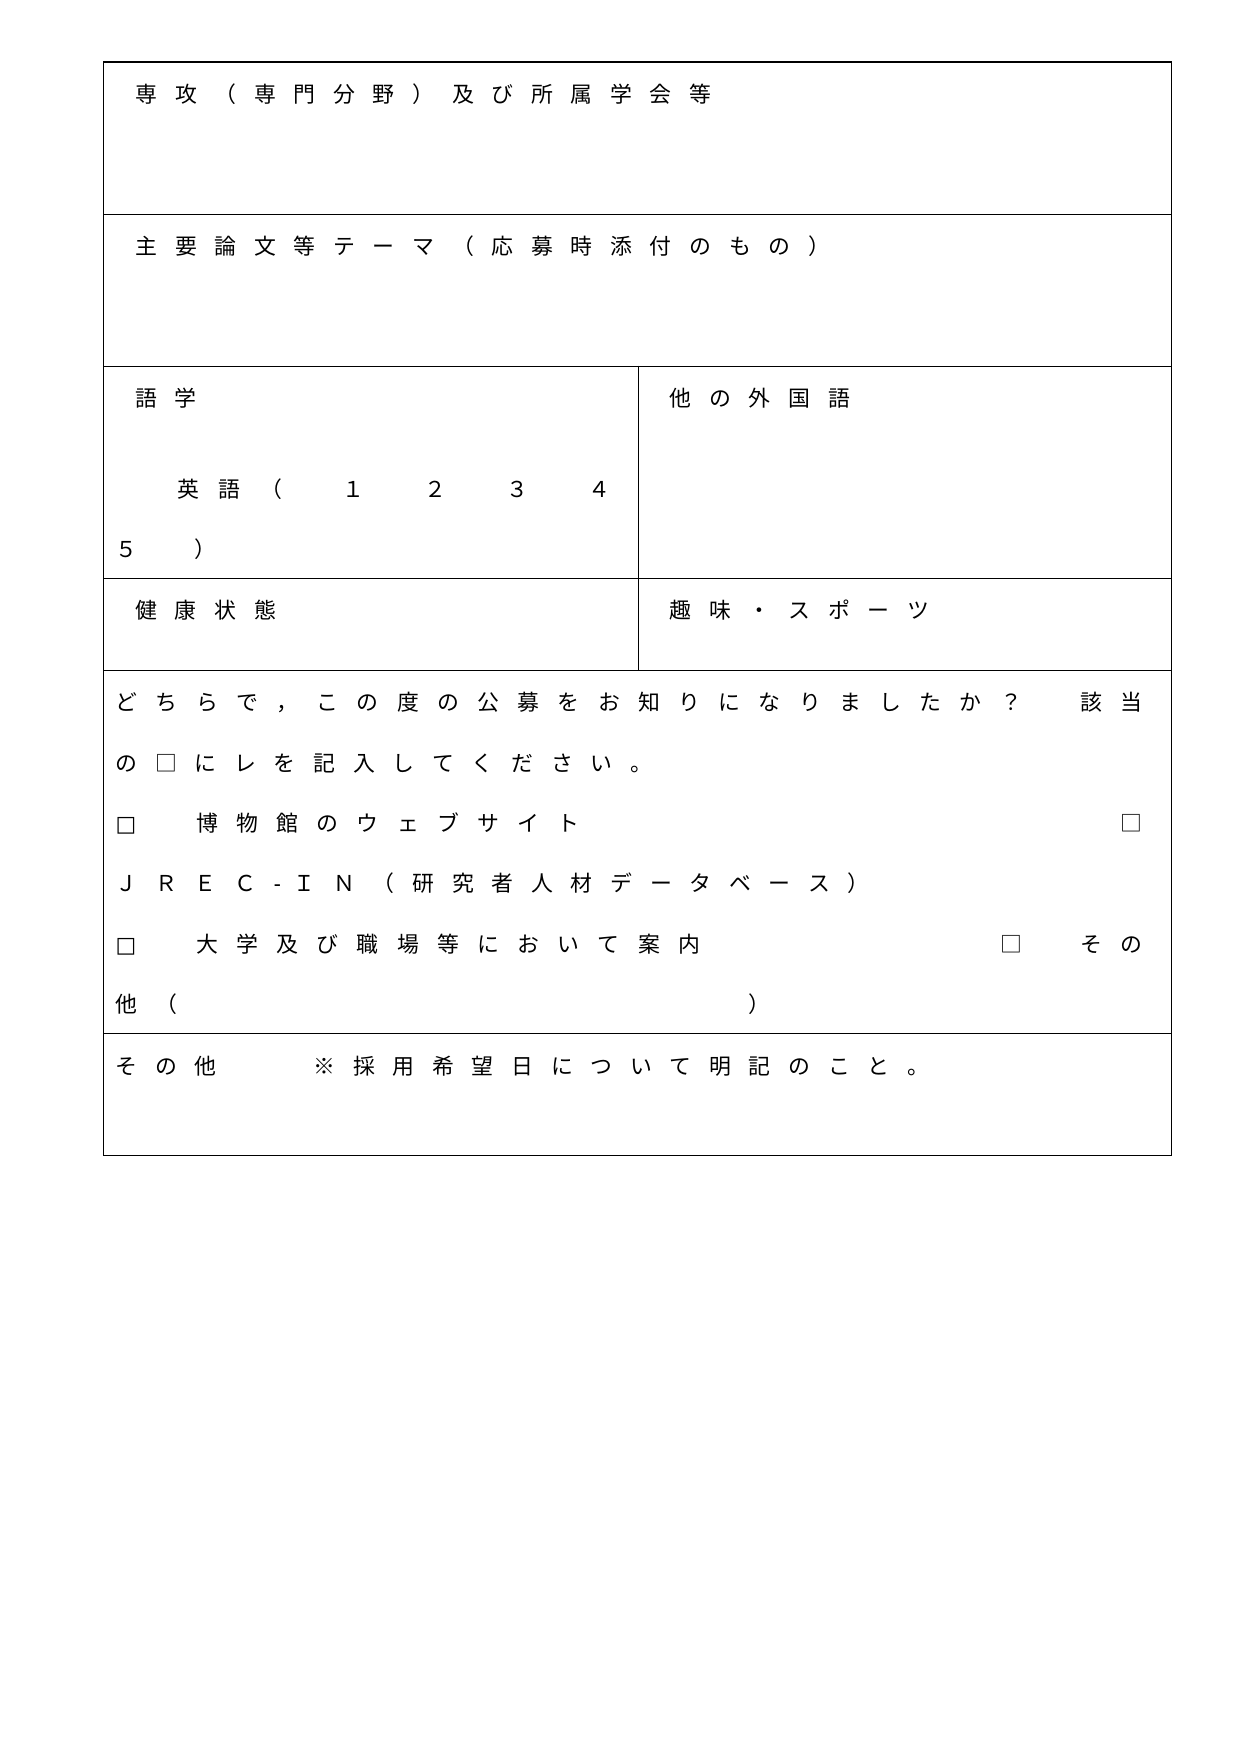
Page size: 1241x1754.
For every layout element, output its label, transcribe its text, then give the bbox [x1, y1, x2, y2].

table_cell 趣味・スポーツ [639, 579, 1171, 670]
table_cell 健康状態 [104, 579, 638, 670]
table_cell その他 ※採用希望日について明記のこと。 [104, 1034, 1171, 1155]
table_cell どちらで，この度の公募をお知りになりましたか？ 該当の□にレを記入してください。 □ 博物館のウェブサイト □ ＪＲＥＣ-ＩＮ（研究者人材データベース） □ 大学及び職場等において案内 □ その他（ ） [104, 671, 1171, 1033]
table_cell 語学 英語（ １ ２ ３ ４ ５ ） [104, 367, 638, 578]
table_cell 主要論文等テーマ（応募時添付のもの） [104, 215, 1171, 366]
table_cell 専攻（専門分野）及び所属学会等 [104, 63, 1171, 213]
table_cell 他の外国語 [639, 367, 1171, 578]
